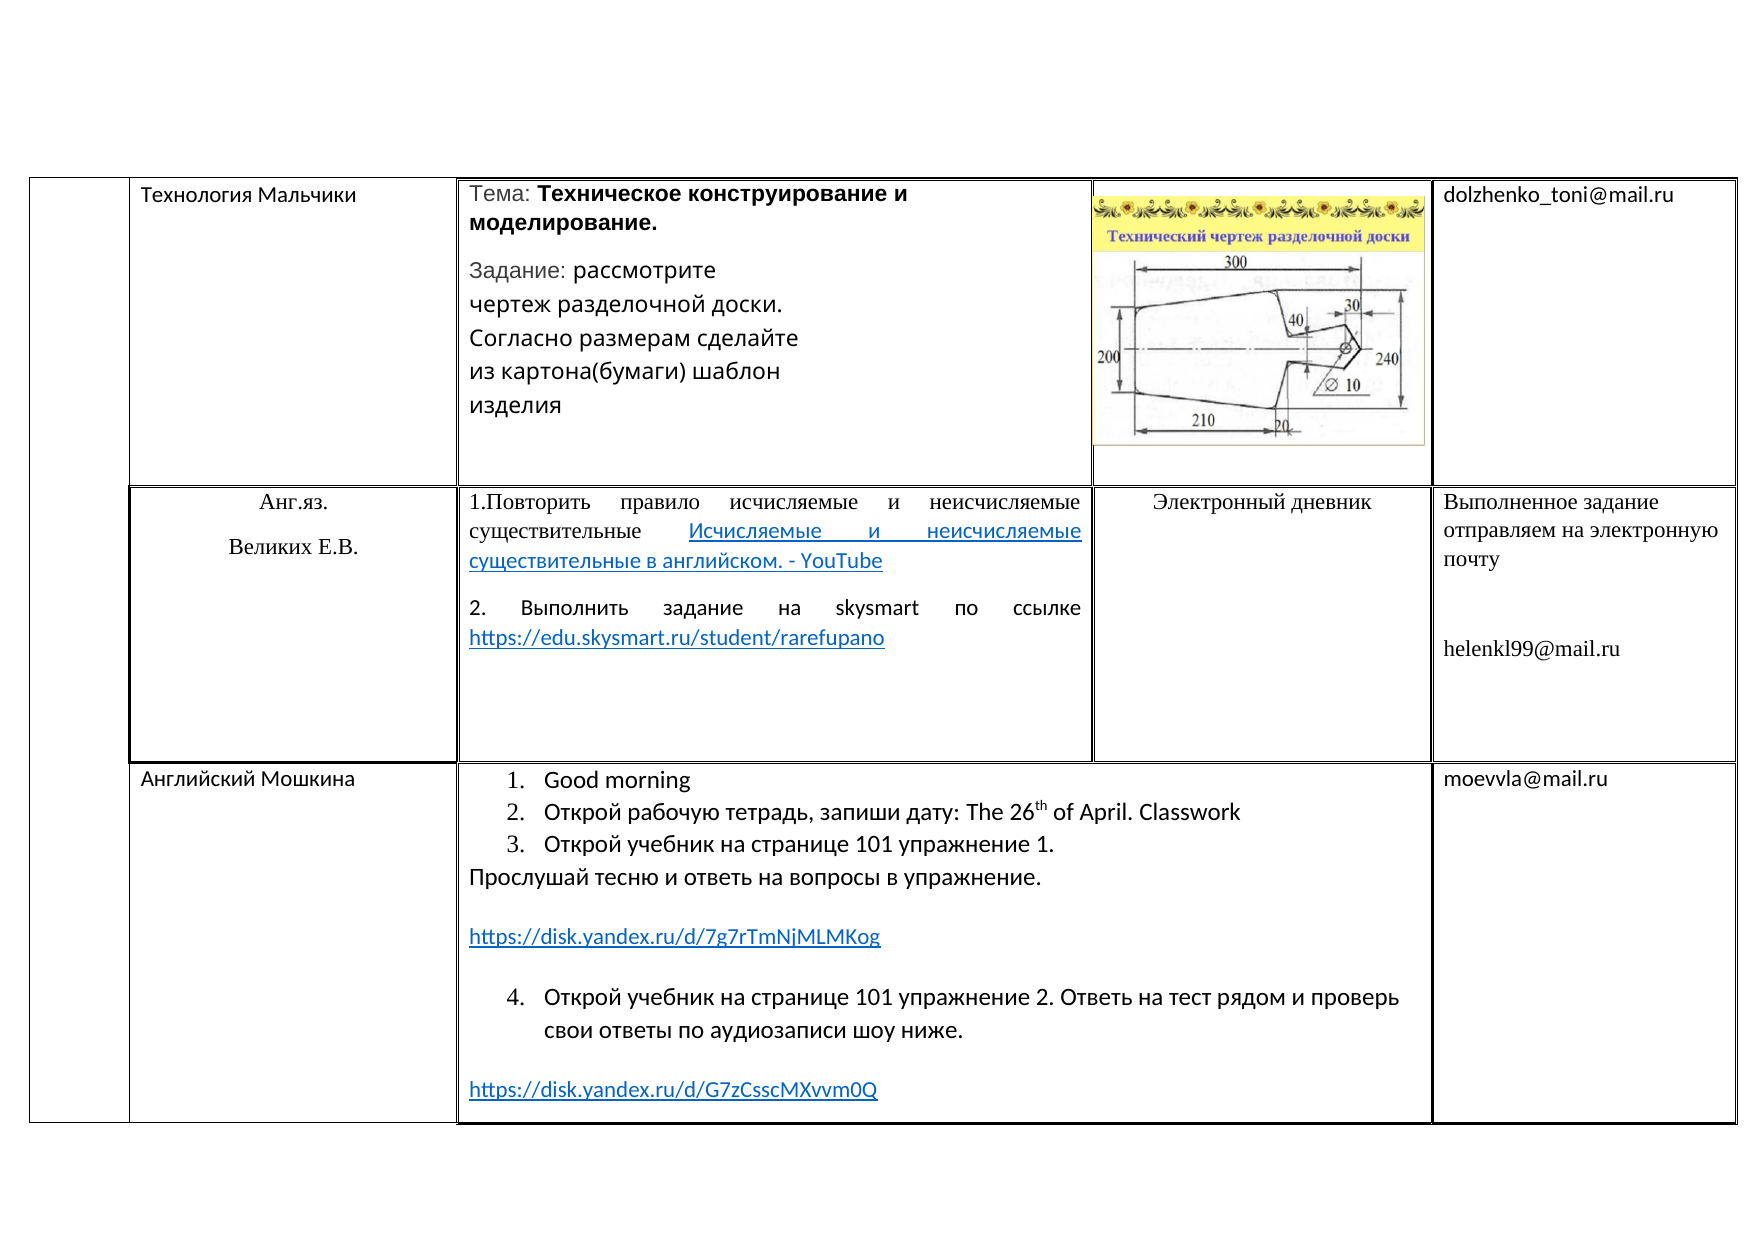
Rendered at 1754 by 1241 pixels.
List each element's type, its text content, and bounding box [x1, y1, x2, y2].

picture [1092, 196, 1425, 446]
table_cell Тема: Техническое конструирование и моделирование. Задание: рассмотрите чертеж разделочной доски. Согласно размерам сделайте из картона(бумаги) шаблон изделия [459, 181, 1091, 484]
table_cell dolzhenko_toni@mail.ru [1434, 181, 1735, 484]
table_cell Выполненное задание отправляем на электронную почту helenkl99@mail.ru [1434, 488, 1735, 761]
table_cell Технология Мальчики [130, 178, 456, 484]
table_cell 1.Повторить правило исчисляемые и неисчисляемые существительные Исчисляемые и неисчисляемые существительные в английском. - YouTube 2. Выполнить задание на skysmart по ссылке https://edu.skysmart.ru/student/rarefupano [460, 488, 1091, 761]
table_cell Электронный дневник [1095, 488, 1430, 761]
table_cell Good morning Открой рабочую тетрадь, запиши дату: The 26th of April. Classwork Открой учебник на странице 101 упражнение 1. Прослушай тесню и ответь на вопросы в упражнение. https://disk.yandex.ru/d/7g7rTmNjMLMKog Открой учебник на странице 101 упражнение 2. Ответь на тест рядом и проверь свои ответы по аудиозаписи шоу ниже. https://disk.yandex.ru/d/G7zCsscMXvvm0Q [459, 764, 1431, 1122]
table_cell [1094, 181, 1431, 484]
table_cell Английский Мошкина [130, 764, 456, 1122]
table_cell moevvla@mail.ru [1434, 764, 1735, 1122]
table_cell Анг.яз. Великих Е.В. [131, 488, 456, 761]
